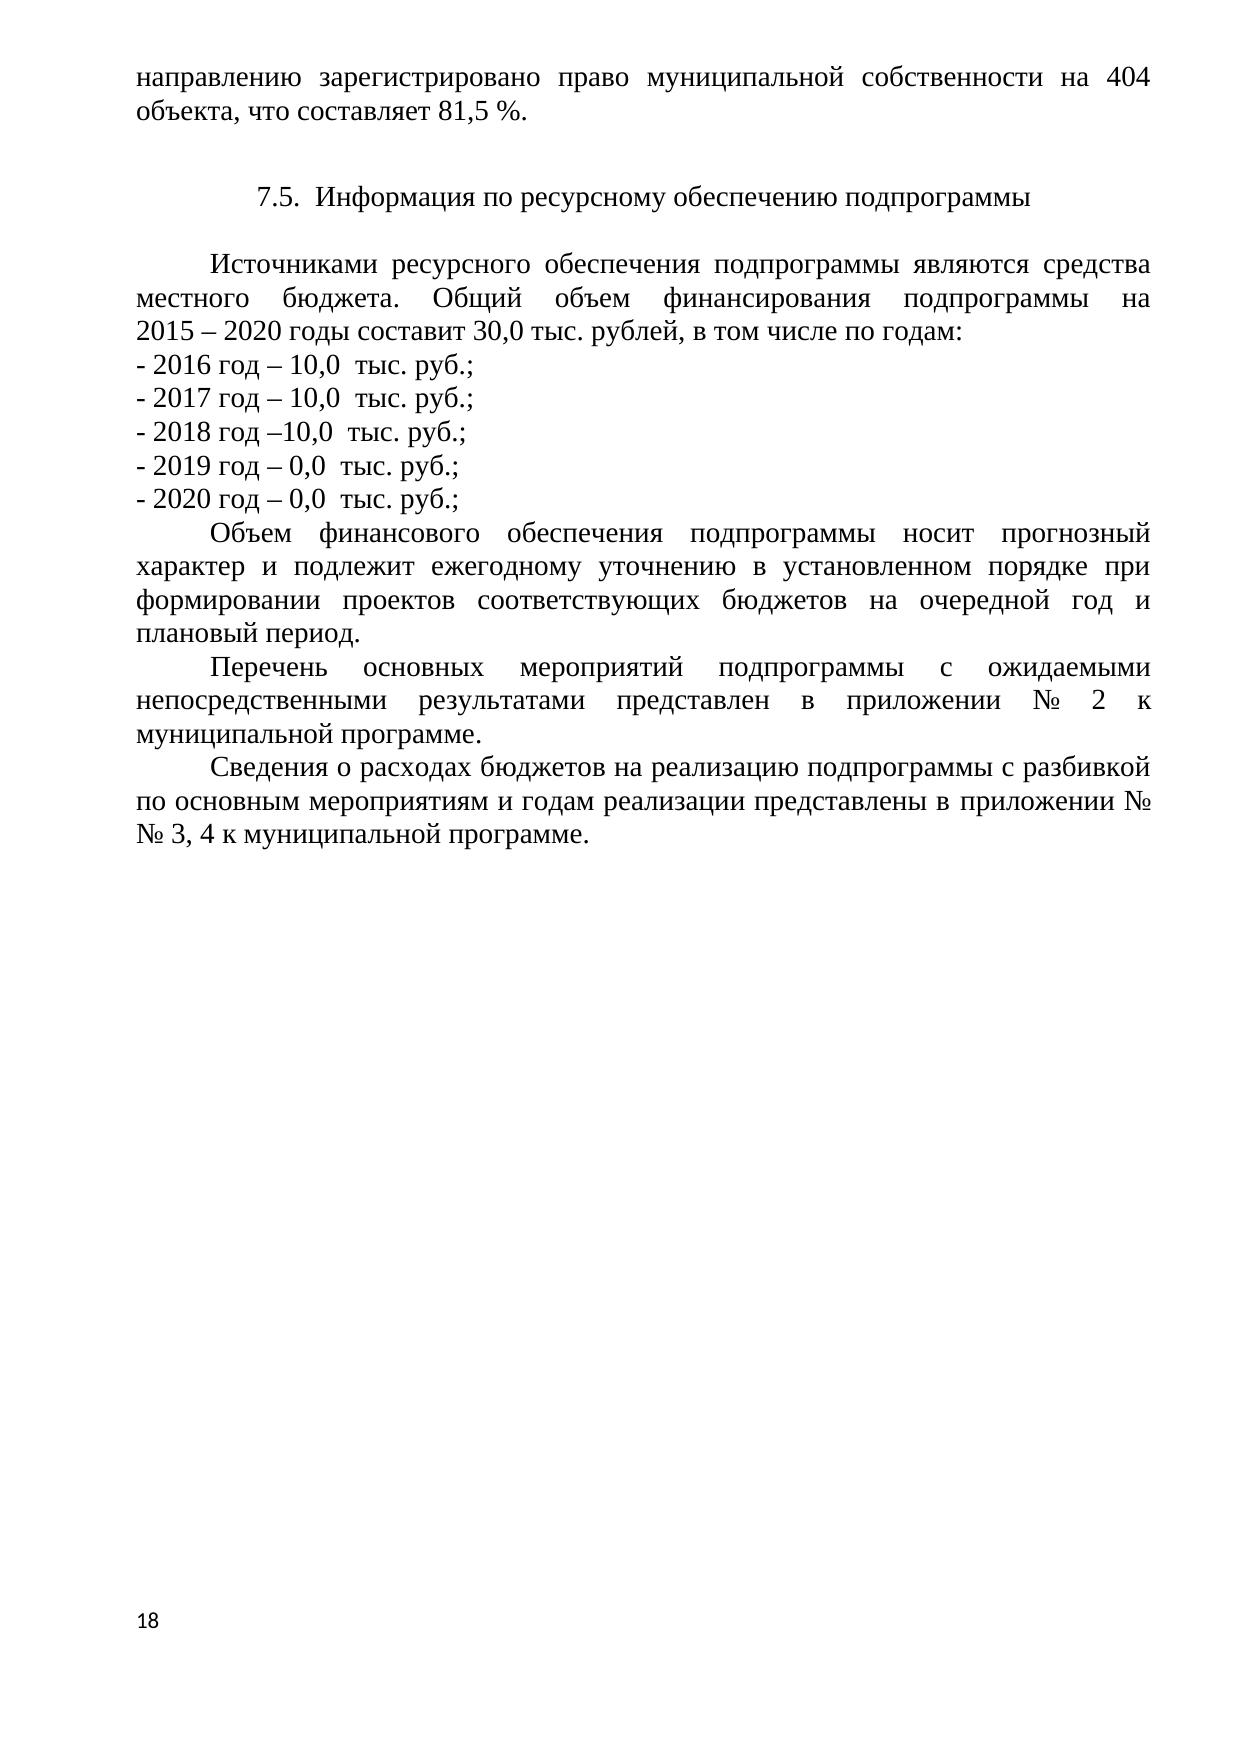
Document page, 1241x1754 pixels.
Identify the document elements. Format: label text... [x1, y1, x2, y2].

text 7.5. Информация по ресурсному обеспечению подпрограммы [136, 179, 1152, 213]
text Объем финансового обеспечения подпрограммы носит прогнозный характер и подлежит ежегодному уточнению в установленном порядке при формировании проектов соответствующих бюджетов на очередной год и плановый период. [136, 515, 1152, 649]
text - 2017 год – 10,0 тыс. руб.; [136, 381, 1152, 414]
text - 2018 год –10,0 тыс. руб.; [136, 414, 1152, 448]
text Перечень основных мероприятий подпрограммы с ожидаемыми непосредственными результатами представлен в приложении № 2 к муниципальной программе. [136, 649, 1152, 749]
text Источниками ресурсного обеспечения подпрограммы являются средства местного бюджета. Общий объем финансирования подпрограммы на 2015 – 2020 годы составит 30,0 тыс. рублей, в том числе по годам: [136, 246, 1152, 347]
text Сведения о расходах бюджетов на реализацию подпрограммы с разбивкой по основным мероприятиям и годам реализации представлены в приложении №№ 3, 4 к муниципальной программе. [136, 749, 1152, 850]
text - 2020 год – 0,0 тыс. руб.; [136, 481, 1152, 515]
text - 2019 год – 0,0 тыс. руб.; [136, 448, 1152, 481]
text - 2016 год – 10,0 тыс. руб.; [136, 347, 1152, 381]
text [136, 59, 1152, 126]
